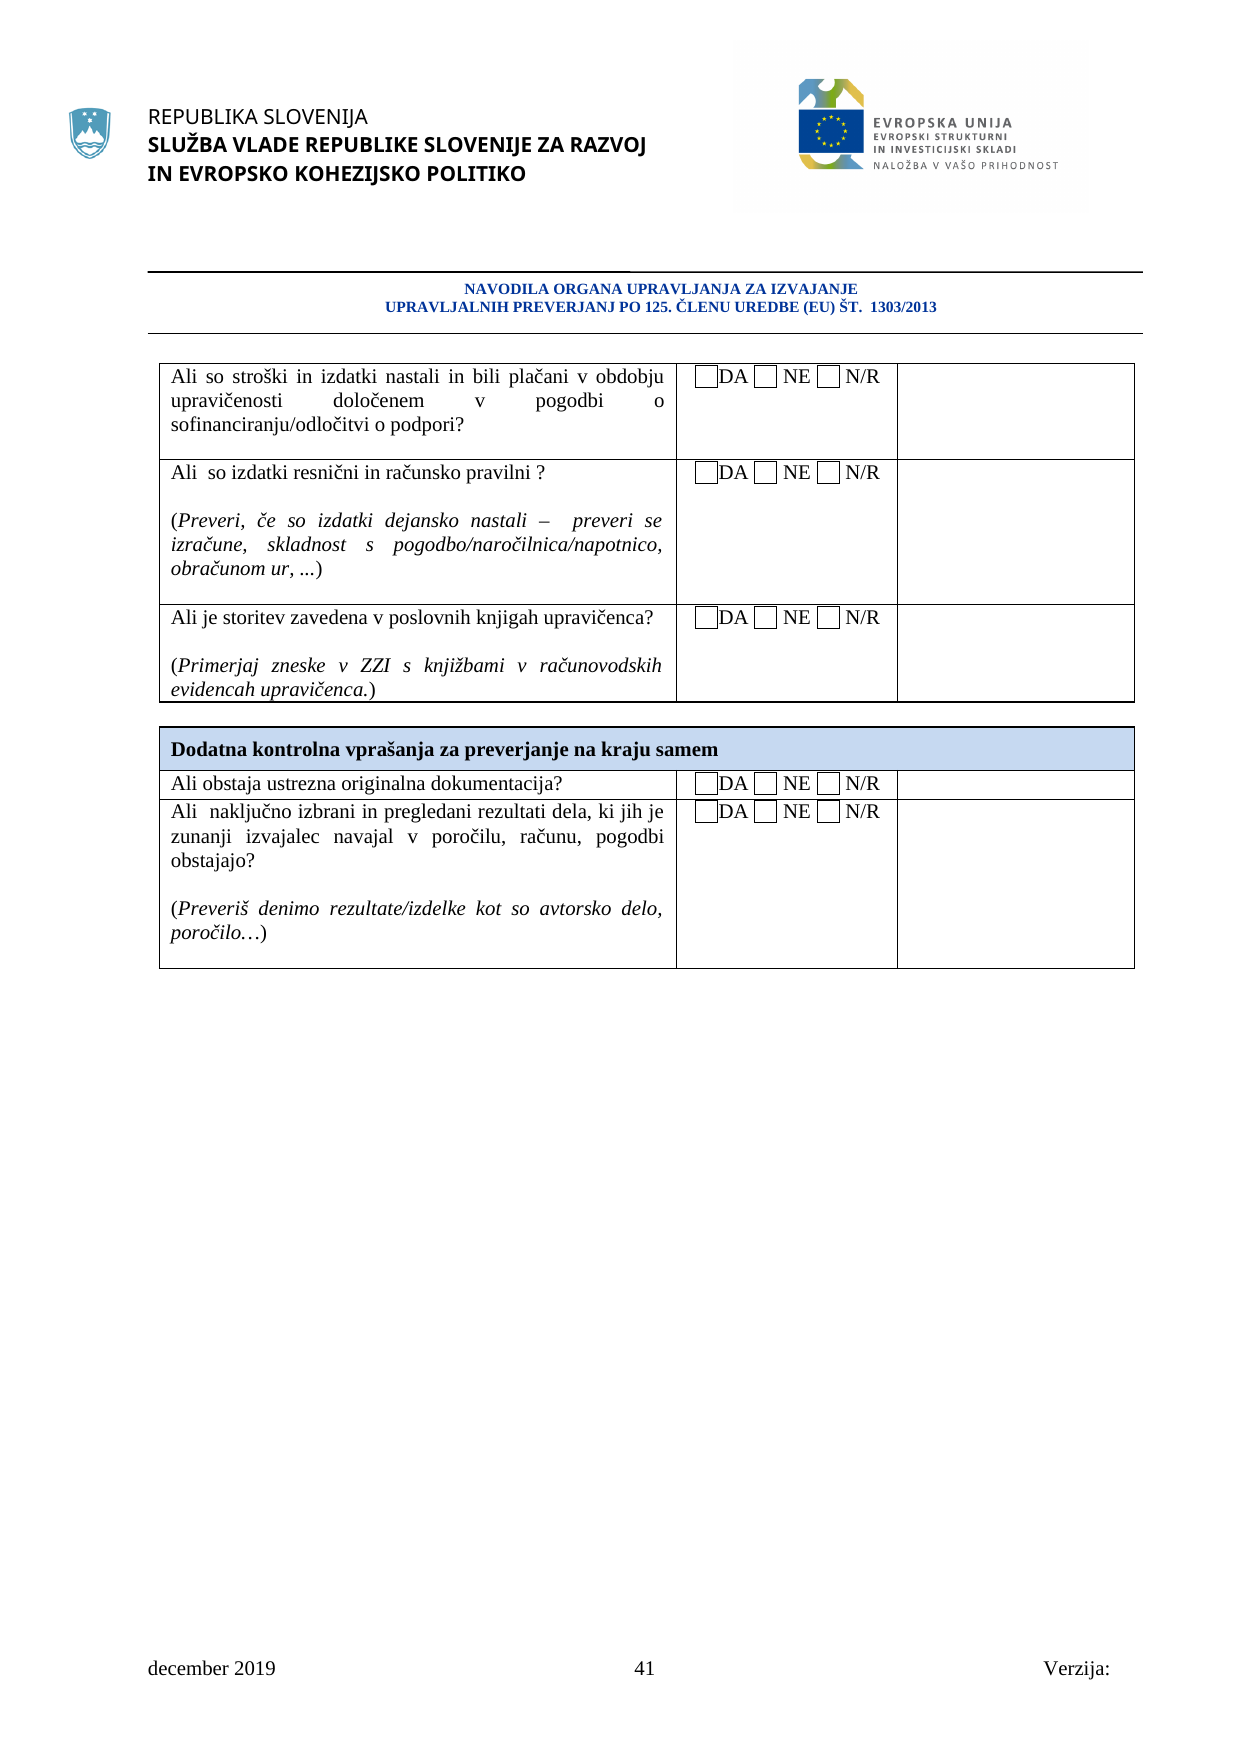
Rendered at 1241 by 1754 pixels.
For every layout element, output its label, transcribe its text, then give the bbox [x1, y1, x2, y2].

table_cell Ali je storitev zavedena v poslovnih knjigah upravičenca? (Primerjaj zneske v ZZI s knjižbami v računovodskih evidencah upravičenca.) [160, 605, 676, 701]
table_cell [898, 364, 1134, 459]
table_cell DA NE N/R [677, 364, 897, 459]
table_cell DA NE N/R [677, 800, 897, 968]
table_cell [898, 460, 1134, 604]
table_cell Ali so stroški in izdatki nastali in bili plačani v obdobju upravičenosti določenem v pogodbi o sofinanciranju/odločitvi o podpori? [160, 364, 676, 459]
picture [63, 102, 114, 159]
picture [732, 40, 1089, 213]
table_cell DA NE N/R [677, 605, 897, 701]
table_cell DA NE N/R [677, 771, 897, 798]
table_cell DA NE N/R [677, 460, 897, 604]
table_cell [898, 771, 1134, 798]
table_header Dodatna kontrolna vprašanja za preverjanje na kraju samem [160, 728, 1134, 770]
table_cell Ali so izdatki resnični in računsko pravilni ? (Preveri, če so izdatki dejansko nastali – preveri se izračune, skladnost s pogodbo/naročilnica/napotnico, obračunom ur, ...) [160, 460, 676, 604]
table_cell [898, 800, 1134, 968]
table_cell Ali obstaja ustrezna originalna dokumentacija? [160, 771, 676, 798]
table_cell [898, 605, 1134, 701]
table_cell Ali naključno izbrani in pregledani rezultati dela, ki jih je zunanji izvajalec navajal v poročilu, računu, pogodbi obstajajo? (Preveriš denimo rezultate/izdelke kot so avtorsko delo, poročilo…) [160, 800, 676, 968]
